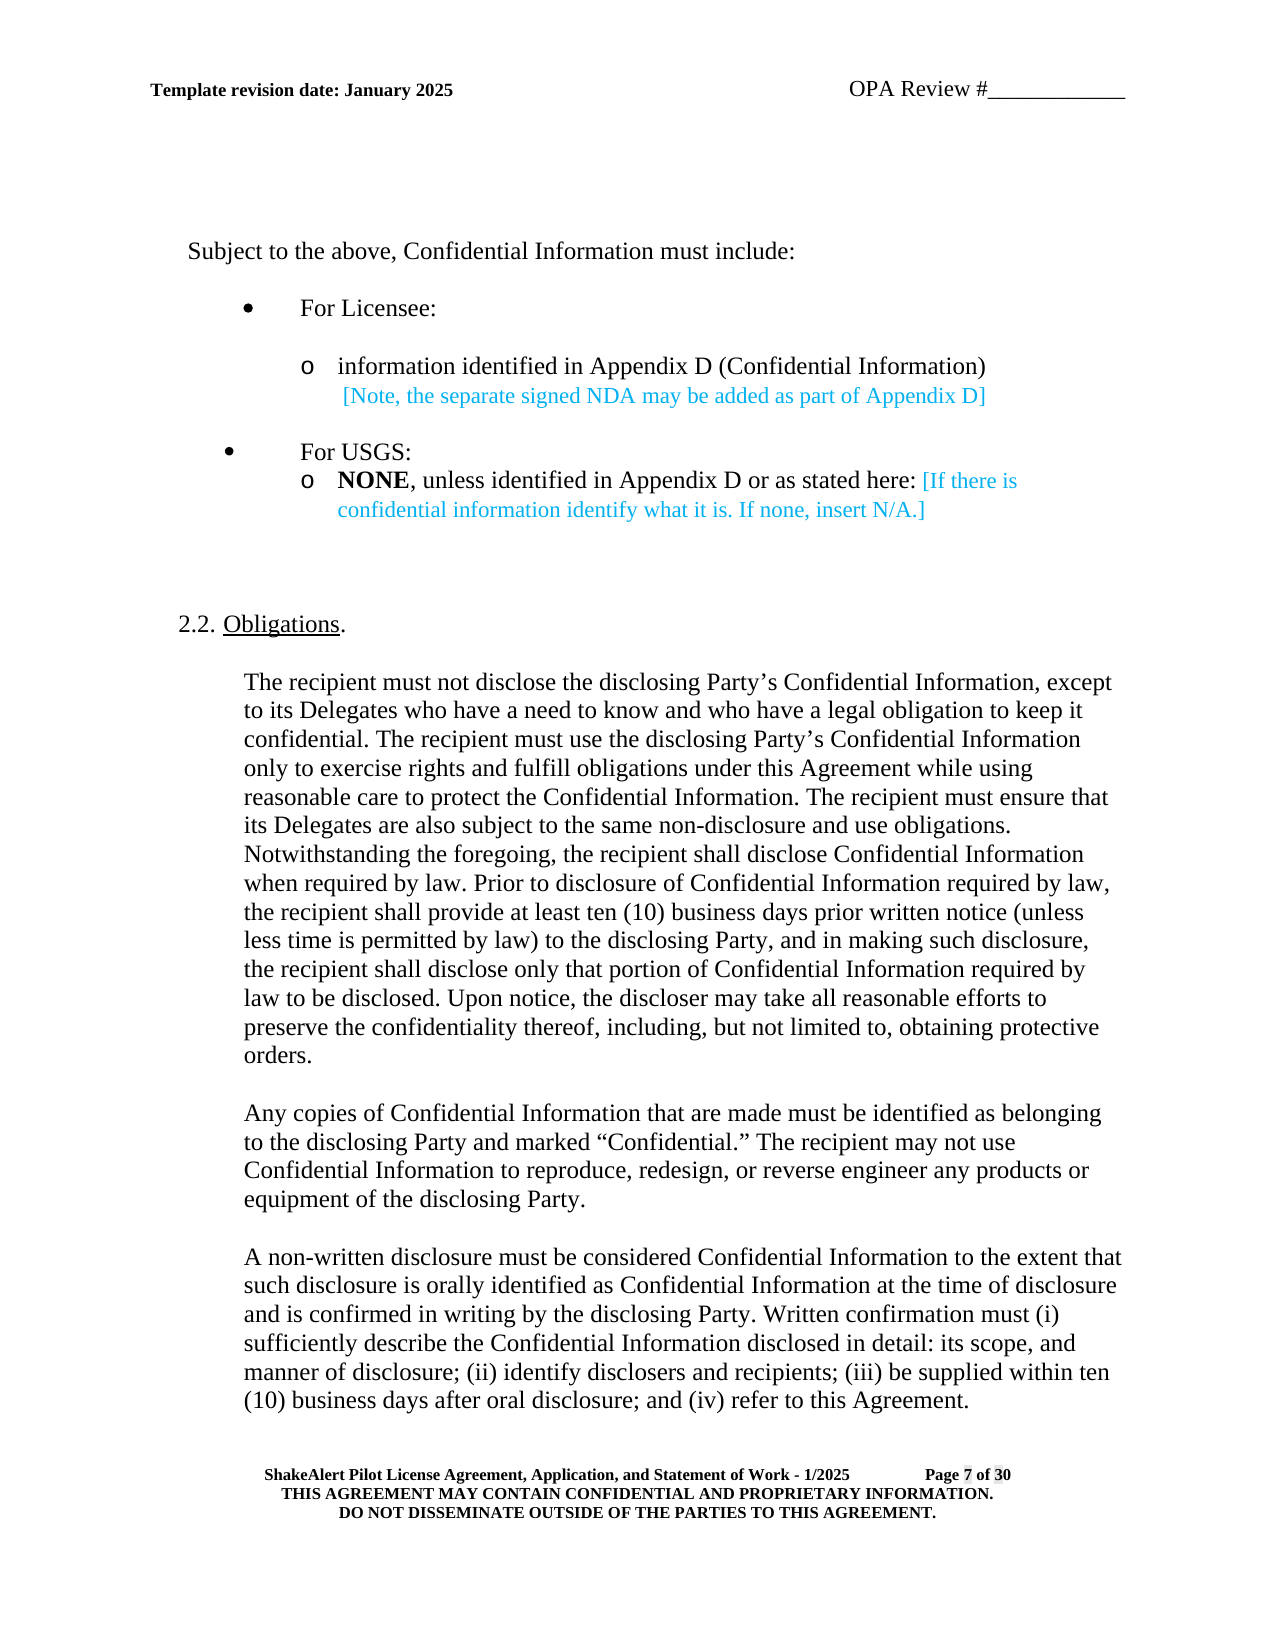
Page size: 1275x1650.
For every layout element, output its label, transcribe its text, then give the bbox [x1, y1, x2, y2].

list For USGS: [225, 437, 1125, 466]
text Any copies of Confidential Information that are made must be identified as belonging to the disclosing Party and marked “Confidential.” The recipient may not use Confidential Information to reproduce, redesign, or reverse engineer any products or equipment of the disclosing Party. [244, 1098, 1125, 1213]
text The recipient must not disclose the disclosing Party’s Confidential Information, except to its Delegates who have a need to know and who have a legal obligation to keep it confidential. The recipient must use the disclosing Party’s Confidential Information only to exercise rights and fulfill obligations under this Agreement while using reasonable care to protect the Confidential Information. The recipient must ensure that its Delegates are also subject to the same non-disclosure and use obligations. Notwithstanding the foregoing, the recipient shall disclose Confidential Information when required by law. Prior to disclosure of Confidential Information required by law, the recipient shall provide at least ten (10) business days prior written notice (unless less time is permitted by law) to the disclosing Party, and in making such disclosure, the recipient shall disclose only that portion of Confidential Information required by law to be disclosed. Upon notice, the discloser may take all reasonable efforts to preserve the confidentiality thereof, including, but not limited to, obtaining protective orders. [244, 667, 1125, 1069]
list NONE, unless identified in Appendix D or as stated here: [If there is confidential information identify what it is. If none, insert N/A.] [300, 466, 1125, 523]
list [Note, the separate signed NDA may be added as part of Appendix D] [337, 382, 1125, 408]
list information identified in Appendix D (Confidential Information) [300, 351, 1125, 382]
text A non-written disclosure must be considered Confidential Information to the extent that such disclosure is orally identified as Confidential Information at the time of disclosure and is confirmed in writing by the disclosing Party. Written confirmation must (i) sufficiently describe the Confidential Information disclosed in detail: its scope, and manner of disclosure; (ii) identify disclosers and recipients; (iii) be supplied within ten (10) business days after oral disclosure; and (iv) refer to this Agreement. [244, 1242, 1125, 1414]
text Subject to the above, Confidential Information must include: [187, 236, 1125, 265]
list For Licensee: [244, 293, 1125, 322]
list Obligations. [178, 609, 1125, 638]
